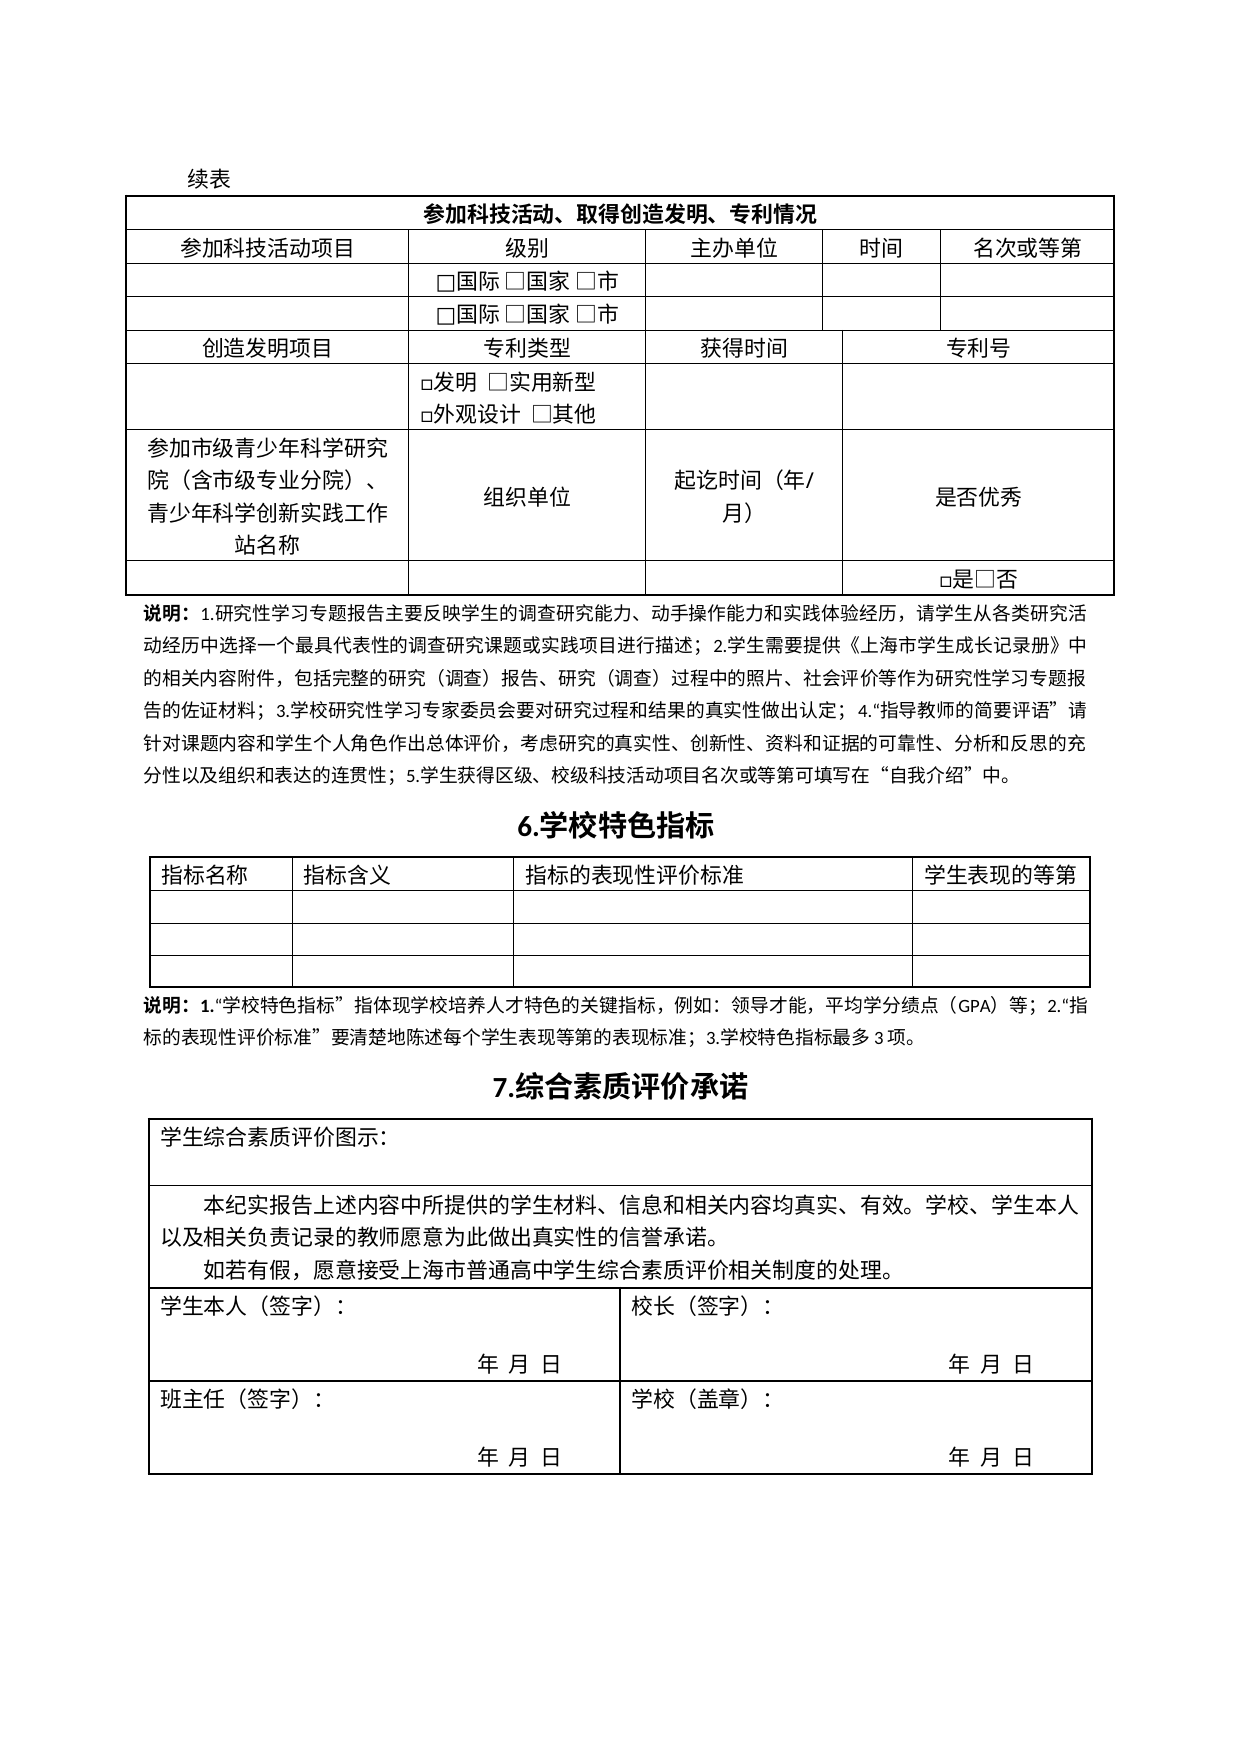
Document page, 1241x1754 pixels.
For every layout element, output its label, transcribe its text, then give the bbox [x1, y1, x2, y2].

table_cell [941, 264, 1113, 296]
table_header 参加科技活动、取得创造发明、专利情况 [127, 197, 1113, 229]
text 说明：1.研究性学习专题报告主要反映学生的调查研究能力、动手操作能力和实践体验经历，请学生从各类研究活动经历中选择一个最具代表性的调查研究课题或实践项目进行描述；2.学生需要提供《上海市学生成长记录册》中的相关内容附件，包括完整的研究（调查）报告、研究（调查）过程中的照片、社会评价等作为研究性学习专题报告的佐证材料；3.学校研究性学习专家委员会要对研究过程和结果的真实性做出认定；4.“指导教师的简要评语”请针对课题内容和学生个人角色作出总体评价，考虑研究的真实性、创新性、资料和证据的可靠性、分析和反思的充分性以及组织和表达的连贯性；5.学生获得区级、校级科技活动项目名次或等第可填写在“自我介绍”中。 [143, 596, 1088, 791]
table_header 指标含义 [293, 858, 513, 890]
table_cell [127, 297, 408, 330]
text 7.综合素质评价承诺 [187, 1053, 1053, 1118]
text 说明：1.“学校特色指标”指体现学校培养人才特色的关键指标，例如：领导才能，平均学分绩点（GPA）等；2.“指标的表现性评价标准”要清楚地陈述每个学生表现等第的表现标准；3.学校特色指标最多3项。 [143, 988, 1088, 1053]
table_header 指标的表现性评价标准 [514, 858, 912, 890]
table_cell [151, 891, 292, 923]
table_cell 专利号 [843, 331, 1113, 363]
table_cell [646, 364, 842, 429]
table_cell 组织单位 [409, 430, 645, 560]
table_header 学生表现的等第 [913, 858, 1089, 890]
table_cell □是□否 [843, 561, 1113, 594]
table_cell 获得时间 [646, 331, 842, 363]
table_cell [913, 924, 1089, 954]
table_cell [514, 891, 912, 923]
table_cell 学校（盖章）： 年 月 日 [621, 1382, 1091, 1472]
table_cell 主办单位 [646, 230, 822, 263]
table_cell □国际 □国家 □市 [409, 264, 645, 296]
table_cell [646, 264, 822, 296]
table_cell 学生本人（签字）： 年 月 日 [150, 1289, 619, 1379]
table_cell [823, 297, 940, 330]
table_cell [941, 297, 1113, 330]
table_cell 参加市级青少年科学研究院（含市级专业分院）、青少年科学创新实践工作站名称 [127, 430, 408, 560]
table_cell 是否优秀 [843, 430, 1113, 560]
table_cell 级别 [409, 230, 645, 263]
table_cell □发明 □实用新型 □外观设计 □其他 [409, 364, 645, 429]
table_cell [151, 956, 292, 986]
table_header 学生综合素质评价图示： [150, 1120, 1091, 1185]
table_cell [646, 297, 822, 330]
table_cell [293, 956, 513, 986]
table_cell 起讫时间（年/月） [646, 430, 842, 560]
table_cell [646, 561, 842, 594]
table_cell [293, 924, 513, 954]
table_cell [127, 561, 408, 594]
table_cell □国际 □国家 □市 [409, 297, 645, 330]
table_cell [293, 891, 513, 923]
text 续表 [187, 162, 1053, 194]
table_cell 校长（签字）： 年 月 日 [621, 1289, 1091, 1379]
text 6.学校特色指标 [143, 791, 1088, 856]
table_cell 本纪实报告上述内容中所提供的学生材料、信息和相关内容均真实、有效。学校、学生本人以及相关负责记录的教师愿意为此做出真实性的信誉承诺。 如若有假，愿意接受上海市普通高中学生综合素质评价相关制度的处理。 [150, 1186, 1091, 1287]
table_cell [514, 924, 912, 954]
table_cell [843, 364, 1113, 429]
table_cell [913, 956, 1089, 986]
table_cell [151, 924, 292, 954]
table_cell [127, 364, 408, 429]
table_cell 创造发明项目 [127, 331, 408, 363]
table_header 指标名称 [151, 858, 292, 890]
table_cell 班主任（签字）： 年 月 日 [150, 1382, 619, 1472]
table_cell 专利类型 [409, 331, 645, 363]
table_cell [514, 956, 912, 986]
table_cell [127, 264, 408, 296]
table_cell [409, 561, 645, 594]
table_cell 时间 [823, 230, 940, 263]
table_cell 参加科技活动项目 [127, 230, 408, 263]
table_cell [913, 891, 1089, 923]
table_cell [823, 264, 940, 296]
table_cell 名次或等第 [941, 230, 1113, 263]
